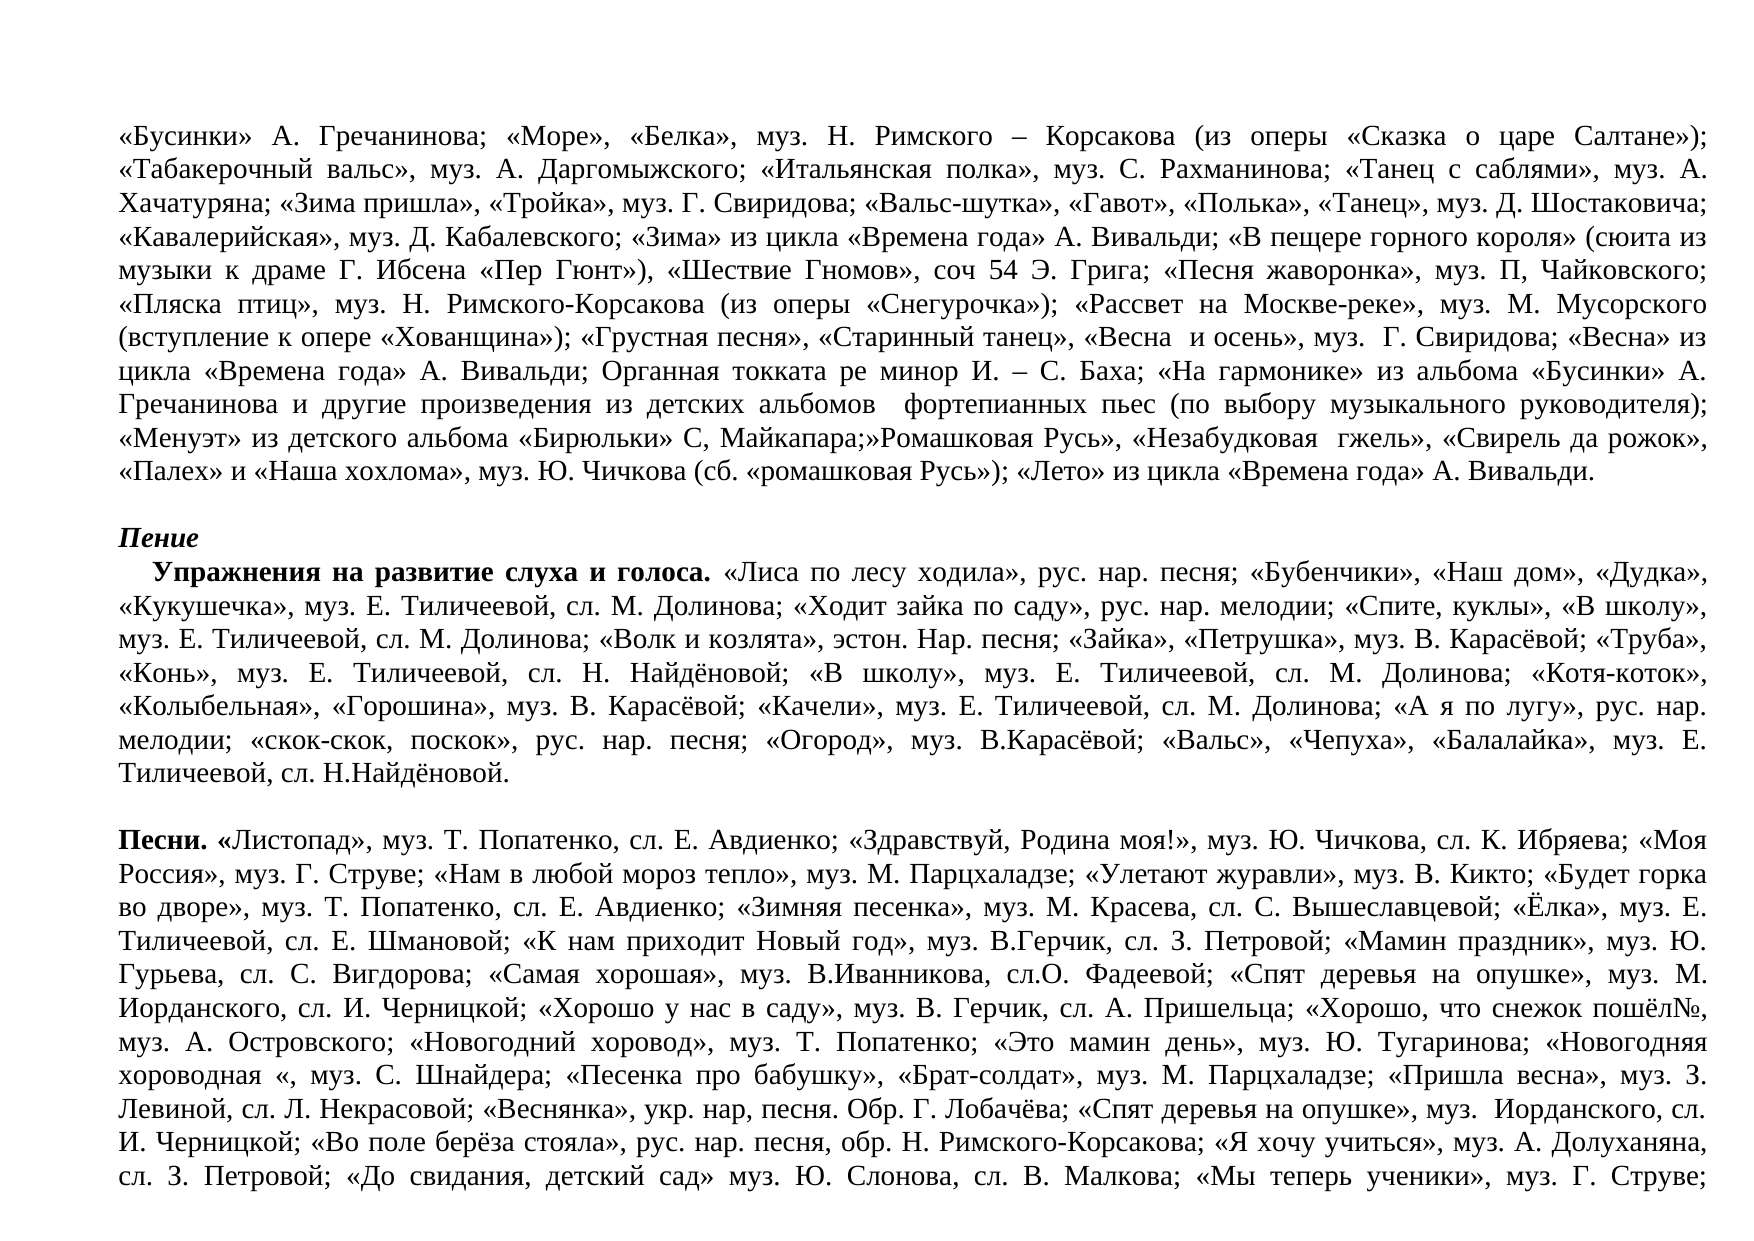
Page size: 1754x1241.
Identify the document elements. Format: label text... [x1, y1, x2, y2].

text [118, 822, 1709, 1191]
text Упражнения на развитие слуха и голоса. «Лиса по лесу ходила», рус. нар. песня; «Бубенчики», «Наш дом», «Дудка», «Кукушечка», муз. Е. Тиличеевой, сл. М. Долинова; «Ходит зайка по саду», рус. нар. мелодии; «Спите, куклы», «В школу», муз. Е. Тиличеевой, сл. М. Долинова; «Волк и козлята», эстон. Нар. песня; «Зайка», «Петрушка», муз. В. Карасёвой; «Труба», «Конь», муз. Е. Тиличеевой, сл. Н. Найдёновой; «В школу», муз. Е. Тиличеевой, сл. М. Долинова; «Котя-коток», «Колыбельная», «Горошина», муз. В. Карасёвой; «Качели», муз. Е. Тиличеевой, сл. М. Долинова; «А я по лугу», рус. нар. мелодии; «скок-скок, поскок», рус. нар. песня; «Огород», муз. В.Карасёвой; «Вальс», «Чепуха», «Балалайка», муз. Е. Тиличеевой, сл. Н.Найдёновой. [118, 554, 1709, 789]
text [118, 118, 1709, 487]
text Пение [118, 521, 1709, 554]
